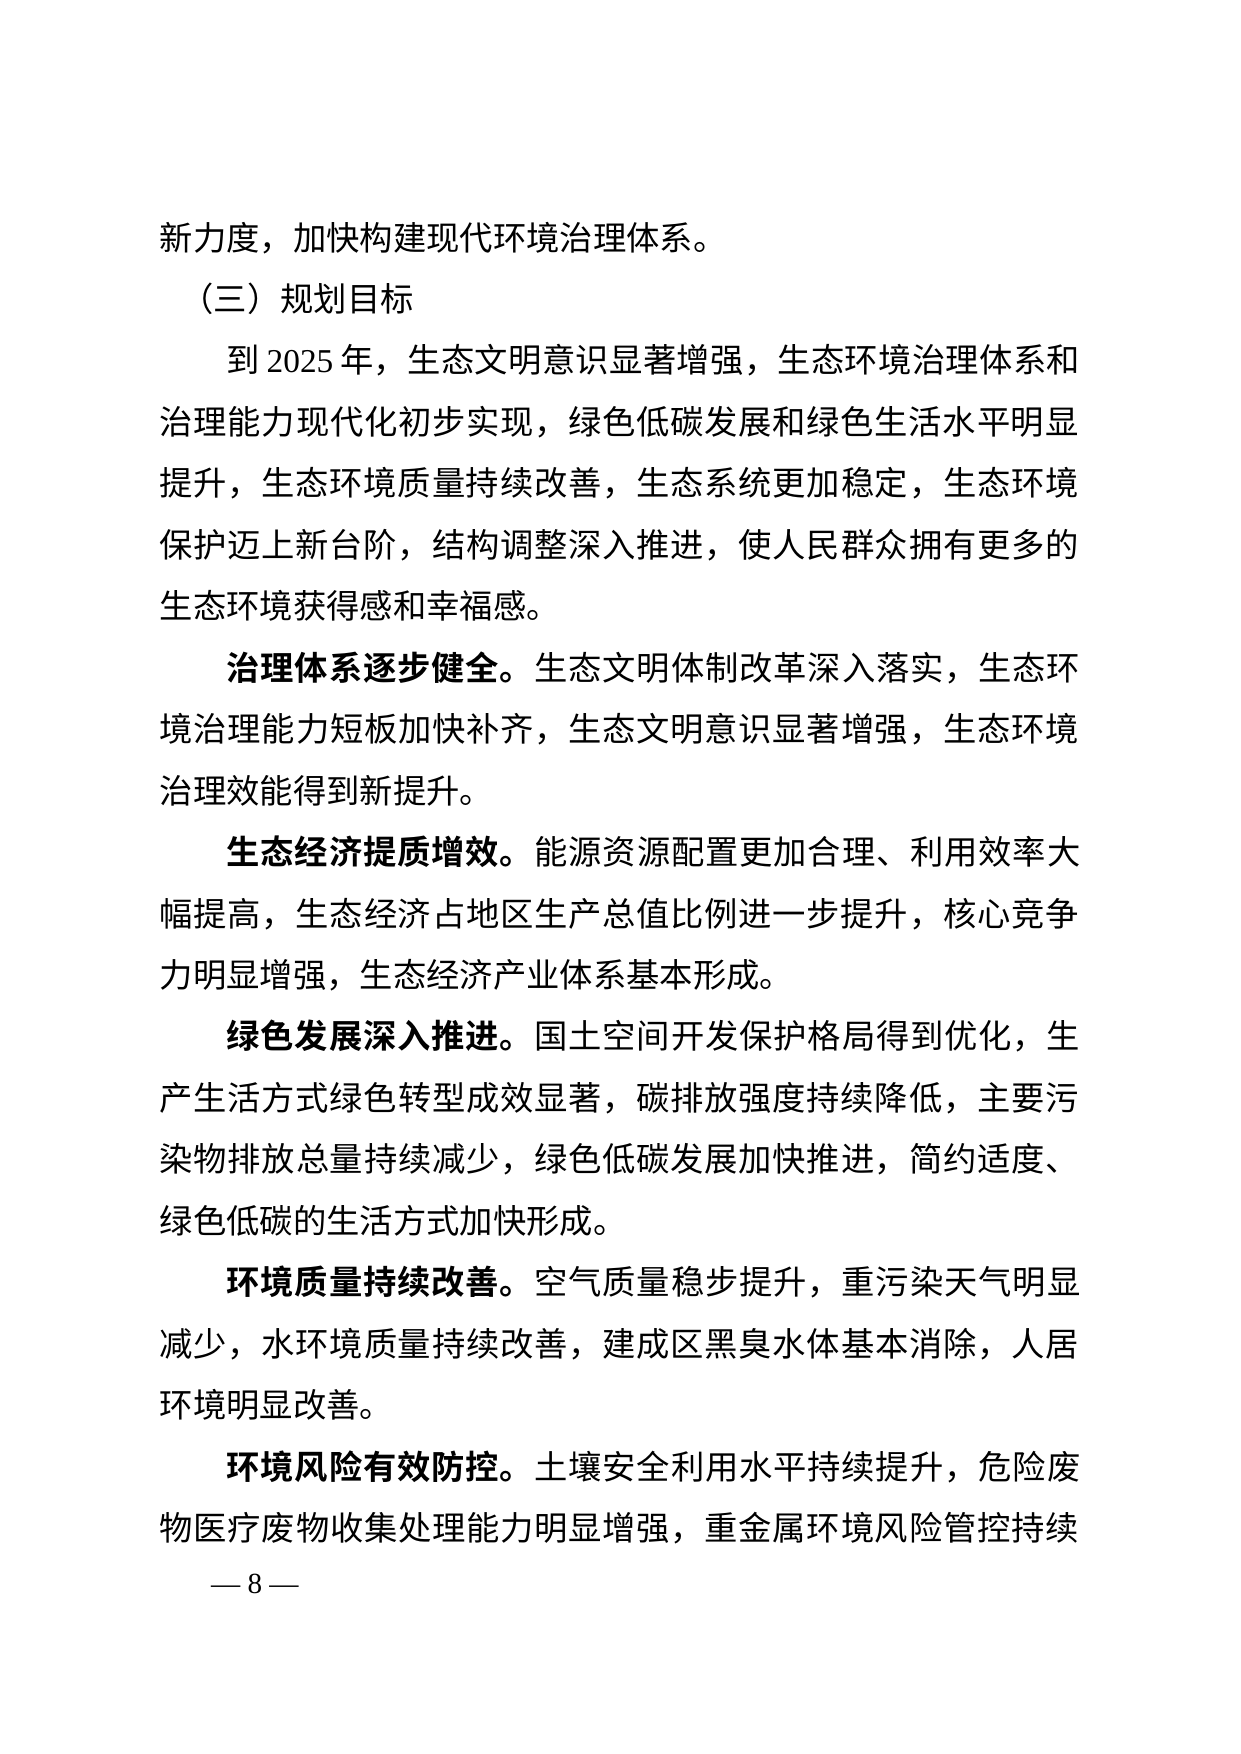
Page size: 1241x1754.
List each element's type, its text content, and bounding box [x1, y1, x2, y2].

text 生态经济提质增效。能源资源配置更加合理、利用效率大幅提高，生态经济占地区生产总值比例进一步提升，核心竞争力明显增强，生态经济产业体系基本形成。 [159, 815, 1081, 1000]
text 绿色发展深入推进。国土空间开发保护格局得到优化，生产生活方式绿色转型成效显著，碳排放强度持续降低，主要污染物排放总量持续减少，绿色低碳发展加快推进，简约适度、绿色低碳的生活方式加快形成。 [159, 1000, 1081, 1246]
text 环境质量持续改善。空气质量稳步提升，重污染天气明显减少，水环境质量持续改善，建成区黑臭水体基本消除，人居环境明显改善。 [159, 1246, 1081, 1430]
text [159, 1430, 1081, 1553]
text 到2025年，生态文明意识显著增强，生态环境治理体系和治理能力现代化初步实现，绿色低碳发展和绿色生活水平明显提升，生态环境质量持续改善，生态系统更加稳定，生态环境保护迈上新台阶，结构调整深入推进，使人民群众拥有更多的生态环境获得感和幸福感。 [159, 324, 1081, 631]
text （三）规划目标 [159, 262, 1081, 324]
text 治理体系逐步健全。生态文明体制改革深入落实，生态环境治理能力短板加快补齐，生态文明意识显著增强，生态环境治理效能得到新提升。 [159, 631, 1081, 815]
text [159, 201, 1081, 262]
